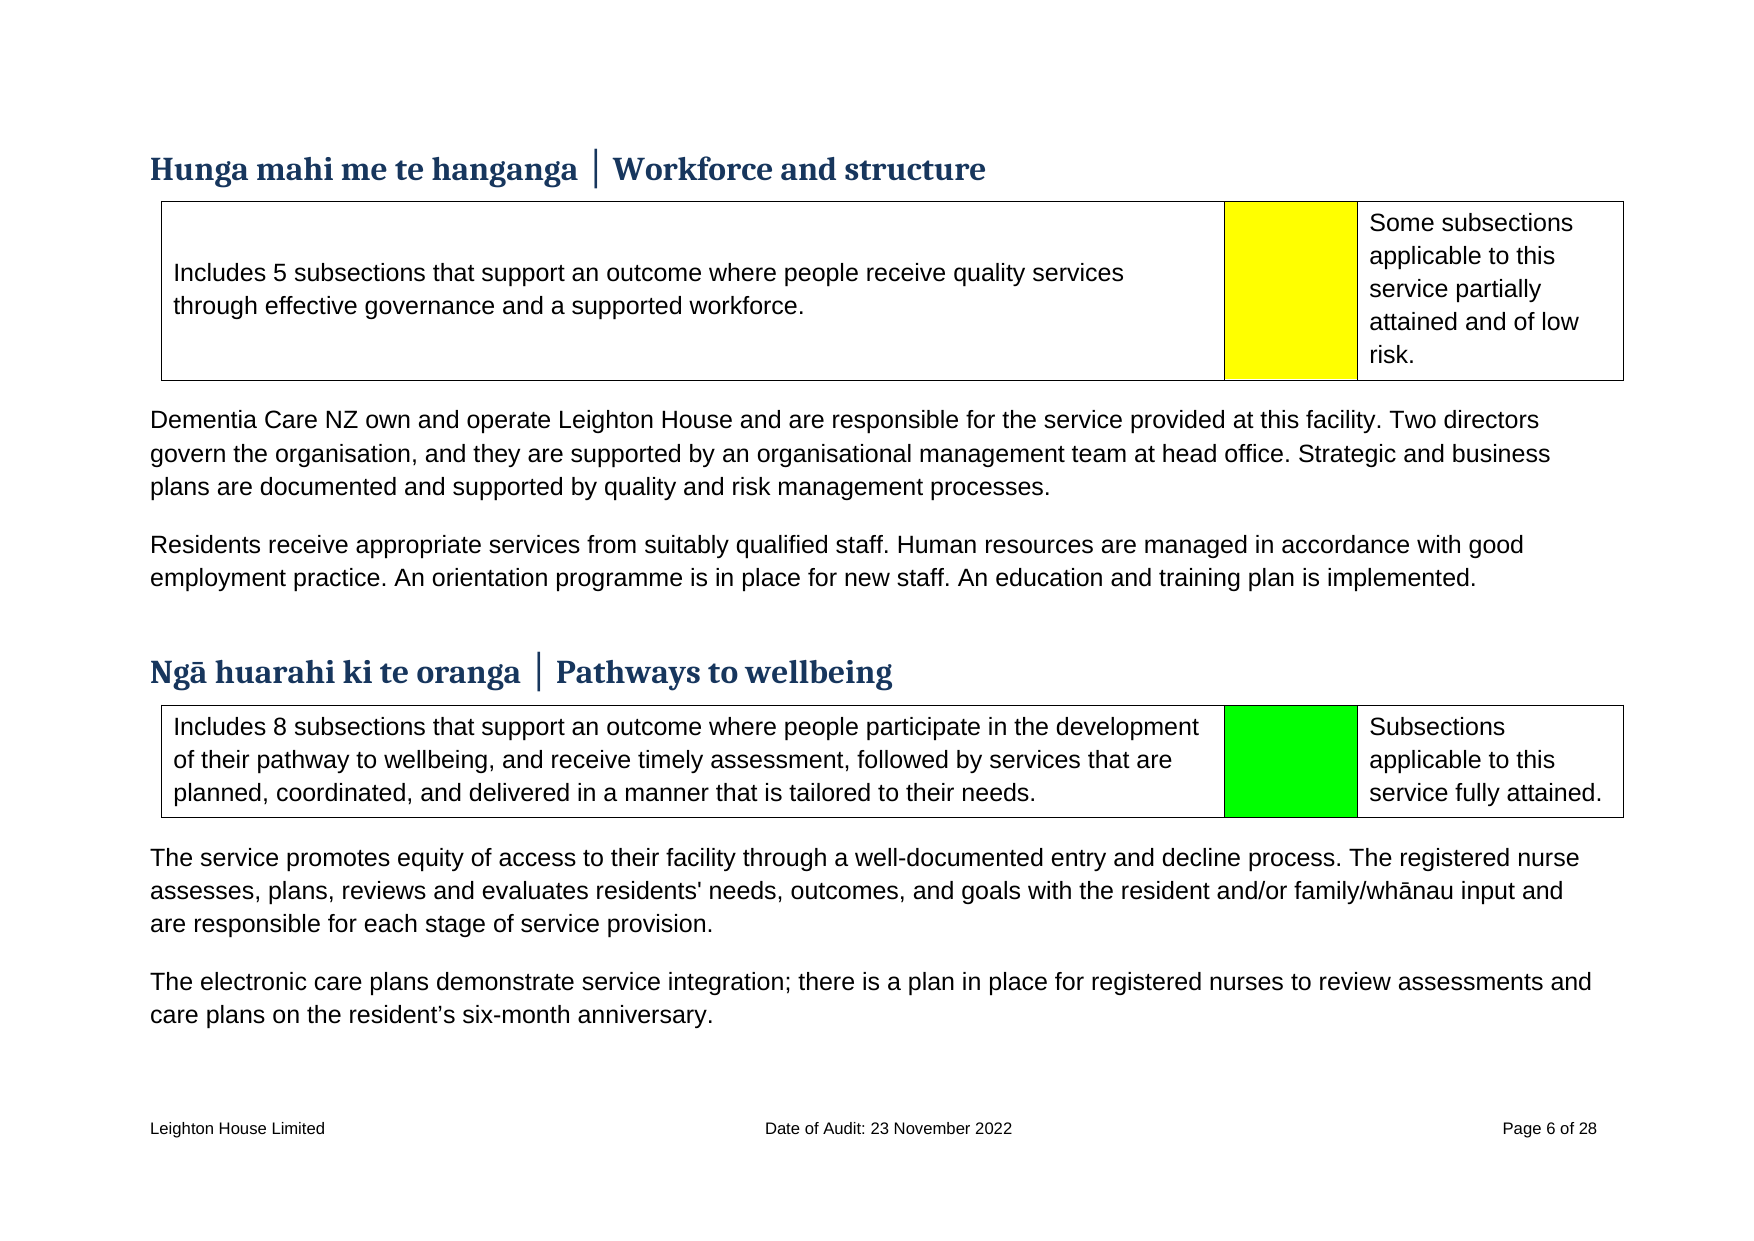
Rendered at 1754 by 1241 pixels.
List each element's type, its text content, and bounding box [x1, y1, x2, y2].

text Residents receive appropriate services from suitably qualified staff. Human resources are managed in accordance with good employment practice. An orientation programme is in place for new staff. An education and training plan is implemented. [150, 529, 1604, 591]
table_header Includes 5 subsections that support an outcome where people receive quality services through effective governance and a supported workforce. [162, 202, 1224, 379]
table_header [1225, 202, 1357, 379]
table_header Some subsections applicable to this service partially attained and of low risk. [1358, 202, 1623, 379]
subtitle Hunga mahi me te hanganga │ Workforce and structure [596, 150, 1604, 188]
text The service promotes equity of access to their facility through a well-documented entry and decline process. The registered nurse assesses, plans, reviews and evaluates residents' needs, outcomes, and goals with the resident and/or family/whānau input and are responsible for each stage of service provision. [150, 843, 1604, 938]
text The electronic care plans demonstrate service integration; there is a plan in place for registered nurses to review assessments and care plans on the resident’s six-month anniversary. [150, 967, 1604, 1029]
subtitle Hunga mahi me te hanganga │ Workforce and structure [150, 150, 594, 188]
table_header [1225, 706, 1357, 817]
table_header Includes 8 subsections that support an outcome where people participate in the development of their pathway to wellbeing, and receive timely assessment, followed by services that are planned, coordinated, and delivered in a manner that is tailored to their needs. [162, 706, 1224, 817]
table_header Subsections applicable to this service fully attained. [1358, 706, 1623, 817]
text Dementia Care NZ own and operate Leighton House and are responsible for the service provided at this facility. Two directors govern the organisation, and they are supported by an organisational management team at head office. Strategic and business plans are documented and supported by quality and risk management processes. [150, 406, 1604, 500]
subtitle Ngā huarahi ki te oranga │ Pathways to wellbeing [150, 654, 1604, 692]
